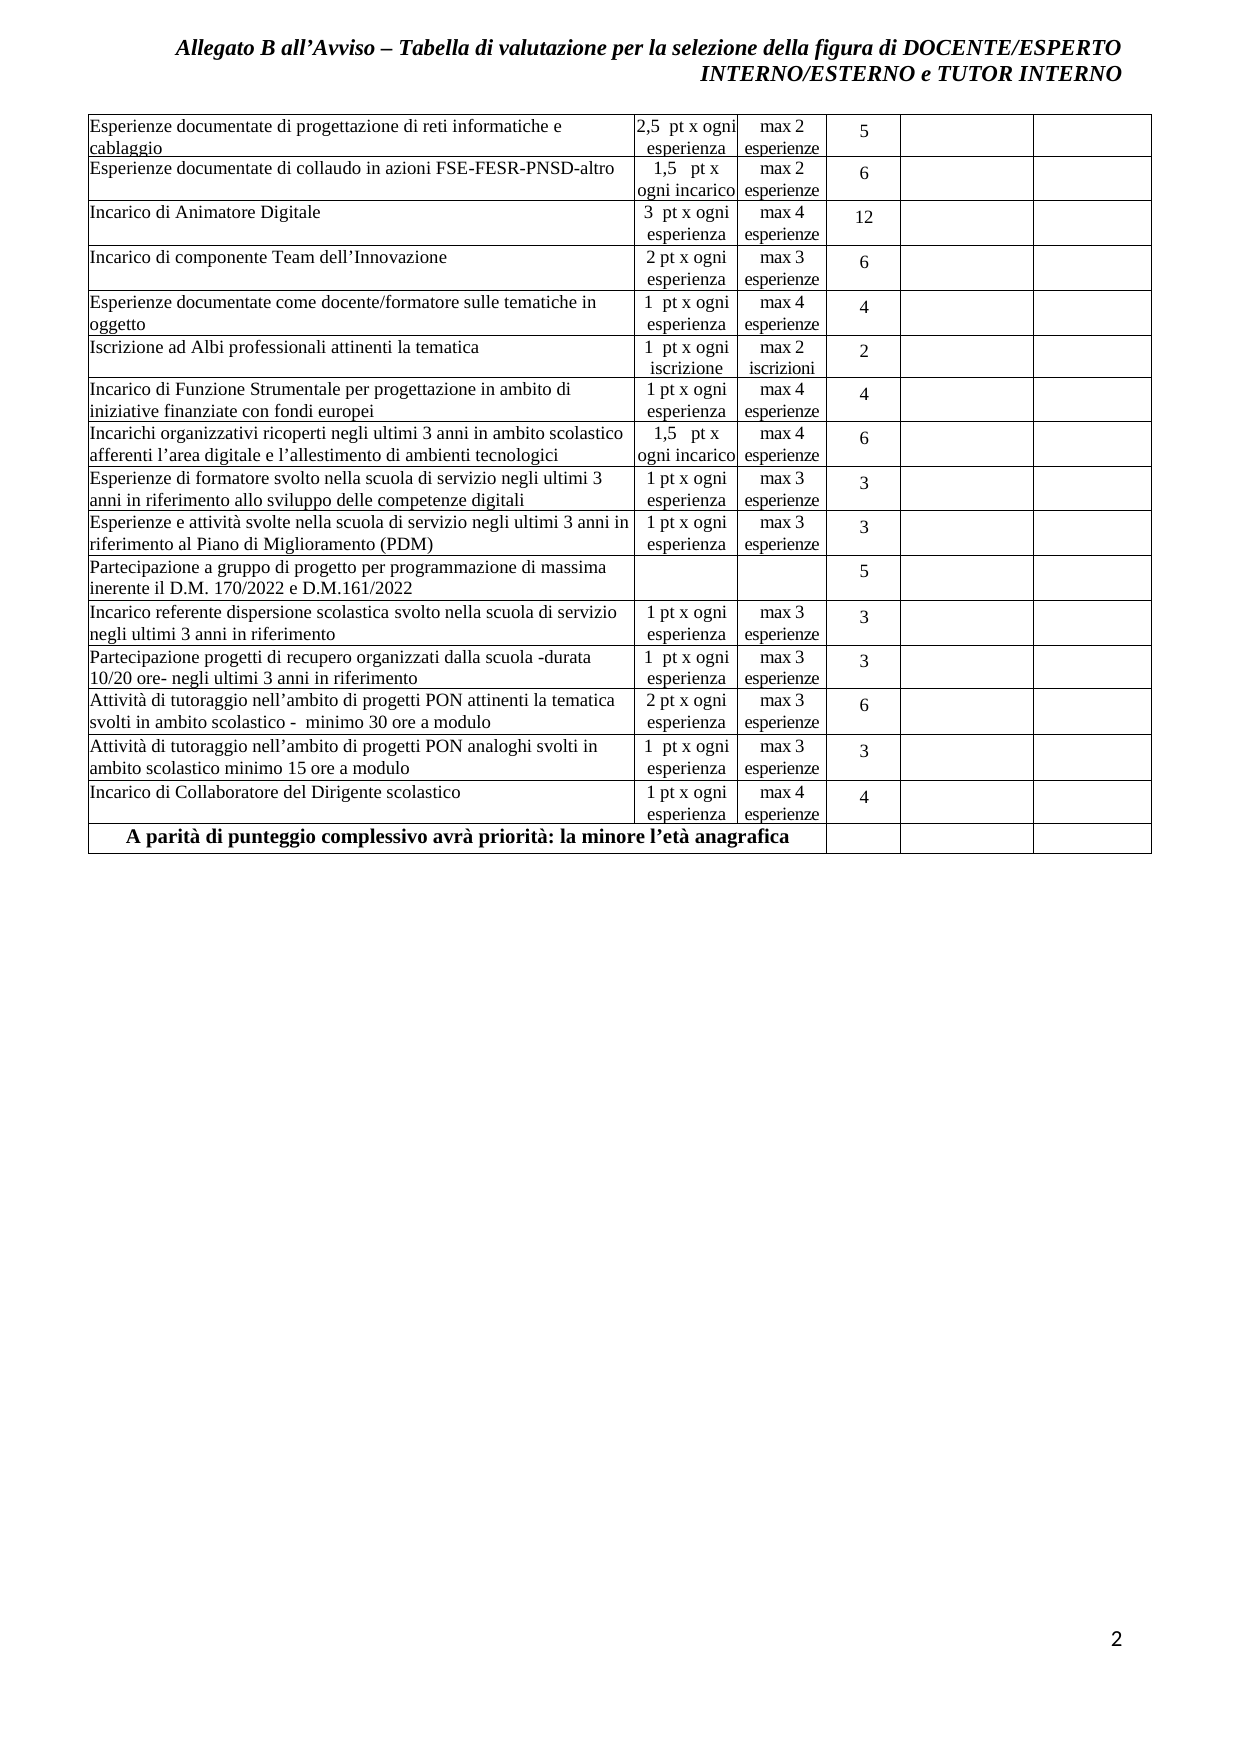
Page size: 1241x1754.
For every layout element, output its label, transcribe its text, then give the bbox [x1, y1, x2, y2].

table_cell Esperienze di formatore svolto nella scuola di servizio negli ultimi 3 anni in riferimento allo sviluppo delle competenze digitali [89, 467, 634, 510]
table_cell [901, 291, 1033, 335]
table_cell [1034, 601, 1151, 644]
table_cell [1034, 646, 1151, 688]
table_cell 4 [827, 781, 900, 823]
table_cell 3 [827, 467, 900, 510]
table_cell max 4 esperienze [738, 201, 826, 245]
table_cell [901, 115, 1033, 156]
table_cell [901, 556, 1033, 600]
table_cell [1034, 556, 1151, 600]
table_cell Partecipazione a gruppo di progetto per programmazione di massima inerente il D.M. 170/2022 e D.M.161/2022 [89, 556, 634, 600]
table_cell Esperienze documentate come docente/formatore sulle tematiche in oggetto [89, 291, 634, 335]
table_cell Esperienze e attività svolte nella scuola di servizio negli ultimi 3 anni in riferimento al Piano di Miglioramento (PDM) [89, 511, 634, 555]
table_cell [901, 201, 1033, 245]
table_cell [1034, 115, 1151, 156]
table_cell Attività di tutoraggio nell’ambito di progetti PON attinenti la tematica svolti in ambito scolastico - minimo 30 ore a modulo [89, 689, 634, 734]
table_cell 5 [827, 115, 900, 156]
table_cell 3 [827, 511, 900, 555]
table_cell [1034, 824, 1151, 853]
table_cell [1034, 378, 1151, 421]
table_cell [1034, 157, 1151, 200]
table_cell Partecipazione progetti di recupero organizzati dalla scuola -durata 10/20 ore- negli ultimi 3 anni in riferimento [89, 646, 634, 688]
table_cell Attività di tutoraggio nell’ambito di progetti PON analoghi svolti in ambito scolastico minimo 15 ore a modulo [89, 735, 634, 780]
table_cell max 4 esperienze [738, 781, 826, 823]
table_cell 6 [827, 157, 900, 200]
table_cell [1034, 422, 1151, 466]
table_cell Incarichi organizzativi ricoperti negli ultimi 3 anni in ambito scolastico afferenti l’area digitale e l’allestimento di ambienti tecnologici innovativi [89, 422, 634, 466]
table_cell [901, 157, 1033, 200]
table_cell 1 pt x ogni iscrizione [635, 336, 737, 377]
table_cell [1034, 246, 1151, 290]
table_cell [901, 781, 1033, 823]
table_cell 1 pt x ogni esperienza [635, 646, 737, 688]
table_cell 12 [827, 201, 900, 245]
table_cell max 3 esperienze [738, 689, 826, 734]
table_cell Esperienze documentate di collaudo in azioni FSE-FESR-PNSD-altro [89, 157, 634, 200]
table_cell 1 pt x ogni esperienza [635, 378, 737, 421]
table_cell 2 pt x ogni esperienza [635, 246, 737, 290]
table_cell [901, 336, 1033, 377]
table_cell [1034, 201, 1151, 245]
table_cell A parità di punteggio complessivo avrà priorità: la minore l’età anagrafica [89, 824, 826, 853]
table_cell 3 pt x ogni esperienza [635, 201, 737, 245]
table_cell max 3 esperienze [738, 601, 826, 644]
table_cell 4 [827, 291, 900, 335]
table_cell [1034, 511, 1151, 555]
table_cell max 2 iscrizioni [738, 336, 826, 377]
table_cell [1034, 781, 1151, 823]
table_cell 1,5 pt x ogni incarico [635, 157, 737, 200]
table_cell 2,5 pt x ogni esperienza [635, 115, 737, 156]
table_cell max 2 esperienze [738, 115, 826, 156]
table_cell 1 pt x ogni esperienza [635, 601, 737, 644]
table_cell 3 [827, 646, 900, 688]
table_cell 2 pt x ogni esperienza [635, 689, 737, 734]
table_cell Esperienze documentate di progettazione di reti informatiche e cablaggio [89, 115, 634, 156]
table_cell max 4 esperienze [738, 291, 826, 335]
table_cell 6 [827, 246, 900, 290]
table_cell max 3 esperienze [738, 511, 826, 555]
table_cell Incarico di Funzione Strumentale per progettazione in ambito di iniziative finanziate con fondi europei [89, 378, 634, 421]
table_cell [901, 246, 1033, 290]
table_cell [1034, 689, 1151, 734]
table_cell [1034, 735, 1151, 780]
table_cell max 4 esperienze [738, 378, 826, 421]
table_cell [738, 556, 826, 600]
table_cell 1 pt x ogni esperienza [635, 467, 737, 510]
table_cell max 3 esperienze [738, 246, 826, 290]
table_cell 1 pt x ogni esperienza [635, 781, 737, 823]
table_cell 3 [827, 735, 900, 780]
table_cell [901, 467, 1033, 510]
table_cell [901, 689, 1033, 734]
table_cell 4 [827, 378, 900, 421]
table_cell [827, 824, 900, 853]
table_cell 6 [827, 689, 900, 734]
table_cell [635, 556, 737, 600]
table_cell Incarico di Animatore Digitale [89, 201, 634, 245]
table_cell 1 pt x ogni esperienza [635, 291, 737, 335]
table_cell [901, 735, 1033, 780]
table_cell max 2 esperienze [738, 157, 826, 200]
table_cell 5 [827, 556, 900, 600]
table_cell Incarico di Collaboratore del Dirigente scolastico [89, 781, 634, 823]
table_cell Incarico di componente Team dell’Innovazione [89, 246, 634, 290]
table_cell Iscrizione ad Albi professionali attinenti la tematica [89, 336, 634, 377]
table_cell 1 pt x ogni esperienza [635, 735, 737, 780]
table_cell 6 [827, 422, 900, 466]
table_cell max 3 esperienze [738, 467, 826, 510]
table_cell 1 pt x ogni esperienza [635, 511, 737, 555]
table_cell [901, 378, 1033, 421]
table_cell [901, 422, 1033, 466]
table_cell [901, 511, 1033, 555]
table_cell [1034, 291, 1151, 335]
table_cell [901, 601, 1033, 644]
table_cell Incarico referente dispersione scolastica svolto nella scuola di servizio negli ultimi 3 anni in riferimento [89, 601, 634, 644]
table_cell 2 [827, 336, 900, 377]
table_cell 1,5 pt x ogni incarico [635, 422, 737, 466]
table_cell max 4 esperienze [738, 422, 826, 466]
table_cell max 3 esperienze [738, 735, 826, 780]
table_cell 3 [827, 601, 900, 644]
table_cell max 3 esperienze [738, 646, 826, 688]
table_cell [1034, 336, 1151, 377]
table_cell [901, 824, 1033, 853]
table_cell [901, 646, 1033, 688]
table_cell [1034, 467, 1151, 510]
